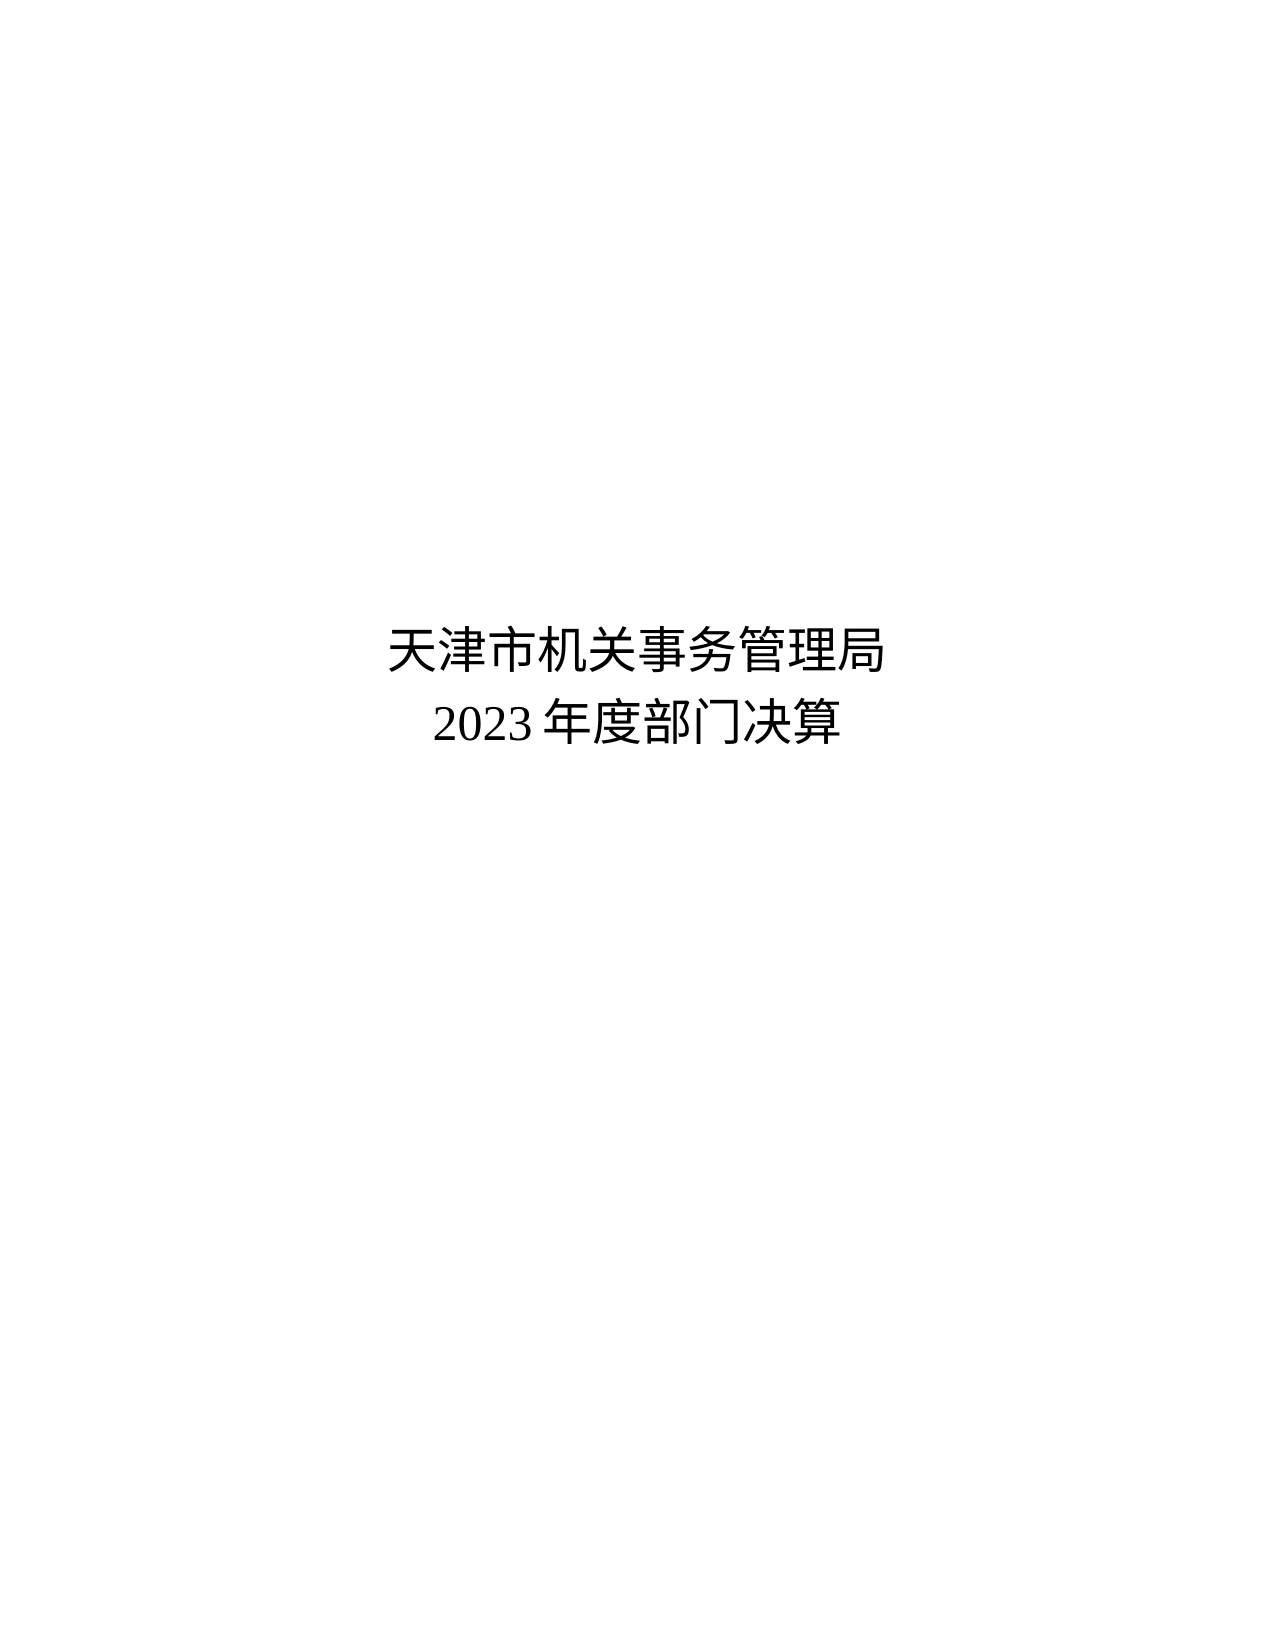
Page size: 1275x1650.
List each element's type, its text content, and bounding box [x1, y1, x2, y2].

text 2023年度部门决算 [187, 682, 1087, 755]
text 天津市机关事务管理局 [187, 610, 1087, 682]
